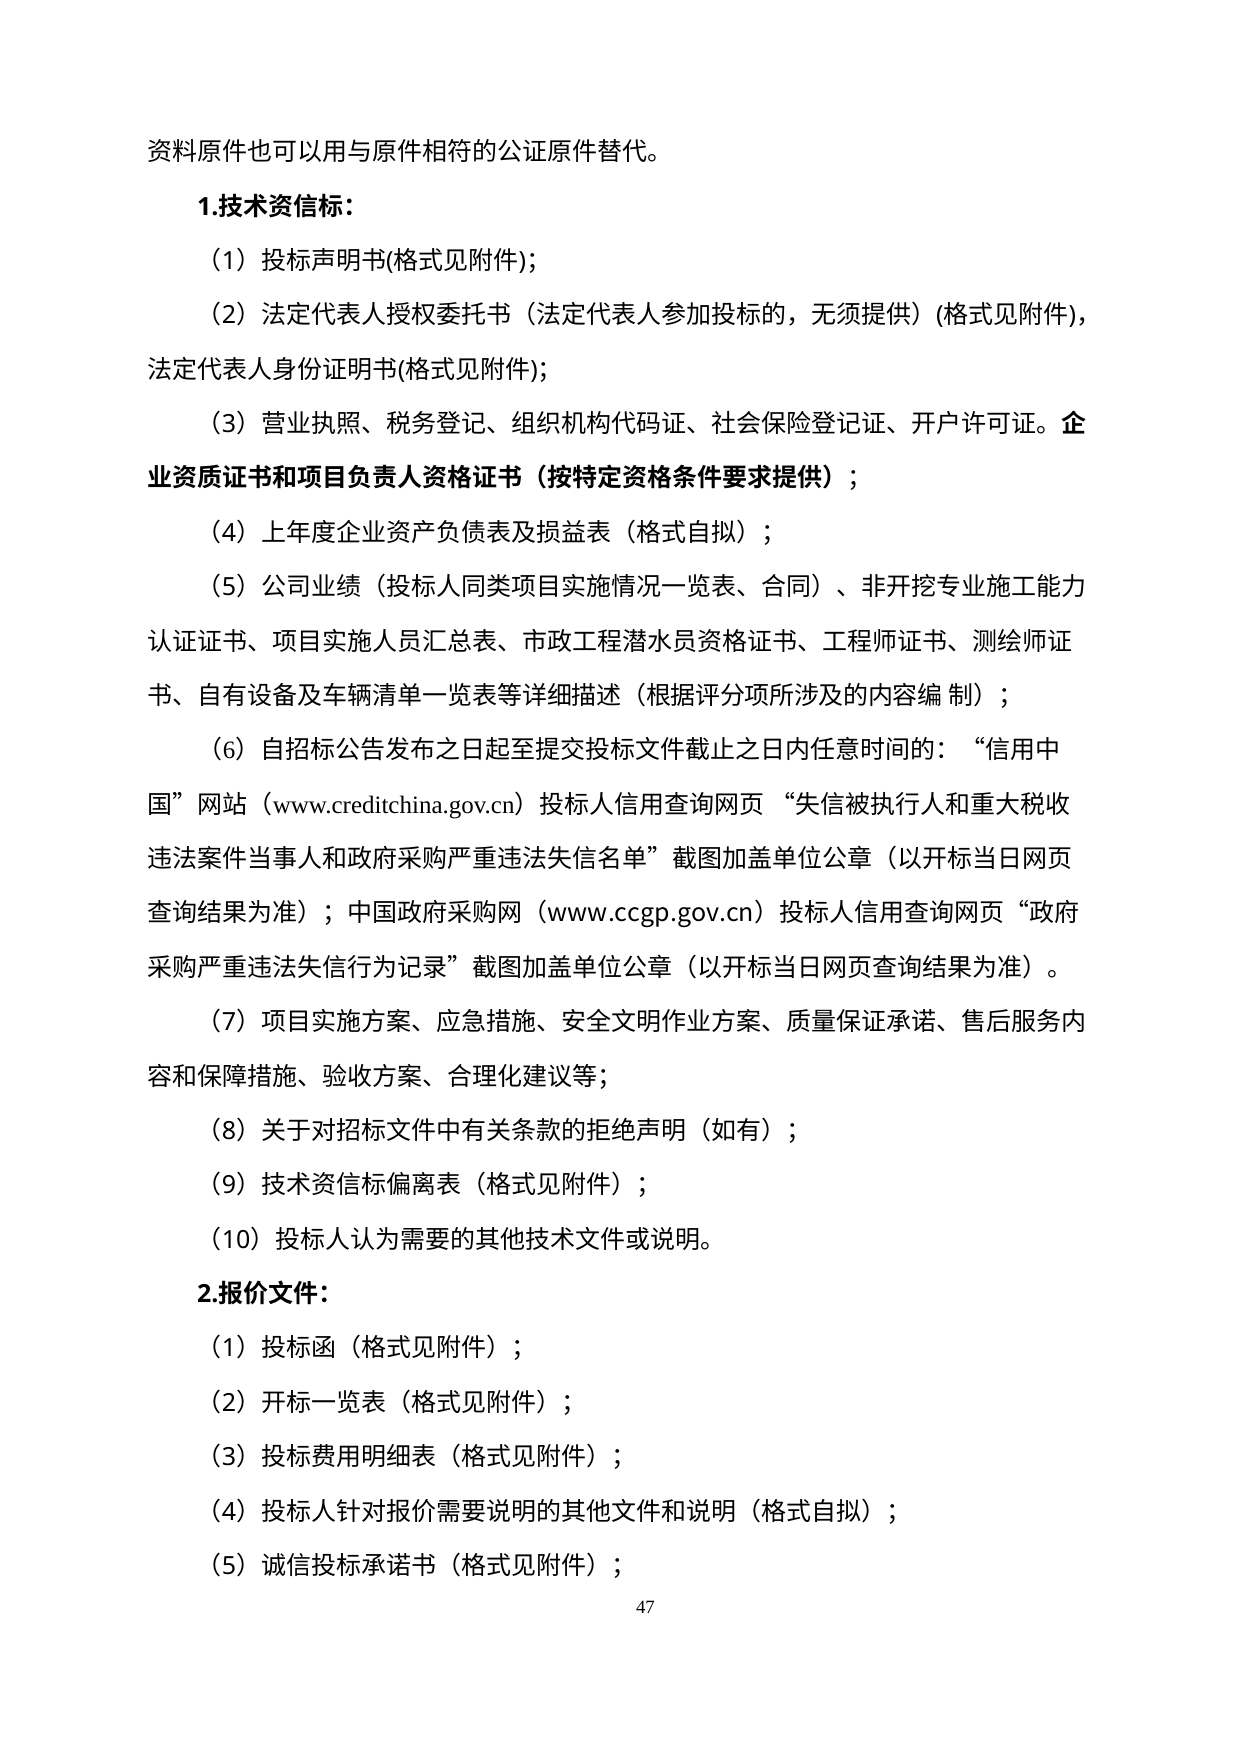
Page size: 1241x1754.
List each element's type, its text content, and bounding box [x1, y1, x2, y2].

text 2.报价文件： [148, 1273, 1093, 1310]
text （4）投标人针对报价需要说明的其他文件和说明（格式自拟）； [148, 1491, 1093, 1527]
text （5）诚信投标承诺书（格式见附件）； [148, 1545, 1093, 1582]
text （10）投标人认为需要的其他技术文件或说明。 [148, 1219, 1093, 1255]
text （7）项目实施方案、应急措施、安全文明作业方案、质量保证承诺、售后服务内容和保障措施、验收方案、合理化建议等； [148, 1002, 1093, 1092]
text 1.技术资信标： [148, 186, 1093, 222]
text （6）自招标公告发布之日起至提交投标文件截止之日内任意时间的：“信用中国”网站（www.creditchina.gov.cn）投标人信用查询网页 “失信被执行人和重大税收违法案件当事人和政府采购严重违法失信名单”截图加盖单位公章（以开标当日网页查询结果为准）；中国政府采购网（www.ccgp.gov.cn）投标人信用查询网页“政府采购严重违法失信行为记录”截图加盖单位公章（以开标当日网页查询结果为准）。 [148, 730, 1093, 983]
text （4）上年度企业资产负债表及损益表（格式自拟）； [148, 512, 1093, 548]
text （1）投标声明书(格式见附件)； [148, 240, 1093, 277]
text （9）技术资信标偏离表（格式见附件）； [148, 1165, 1093, 1201]
text （3）投标费用明细表（格式见附件）； [148, 1437, 1093, 1473]
text （3）营业执照、税务登记、组织机构代码证、社会保险登记证、开户许可证。企业资质证书和项目负责人资格证书（按特定资格条件要求提供）； [148, 403, 1093, 494]
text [148, 132, 1093, 168]
text （1）投标函（格式见附件）； [148, 1328, 1093, 1364]
text （2）开标一览表（格式见附件）； [148, 1382, 1093, 1418]
text （2）法定代表人授权委托书（法定代表人参加投标的，无须提供）(格式见附件)，法定代表人身份证明书(格式见附件)； [148, 295, 1093, 385]
text （8）关于对招标文件中有关条款的拒绝声明（如有）； [148, 1110, 1093, 1147]
text （5）公司业绩（投标人同类项目实施情况一览表、合同）、非开挖专业施工能力认证证书、项目实施人员汇总表、市政工程潜水员资格证书、工程师证书、测绘师证书、自有设备及车辆清单一览表等详细描述（根据评分项所涉及的内容编 制）； [148, 567, 1093, 712]
